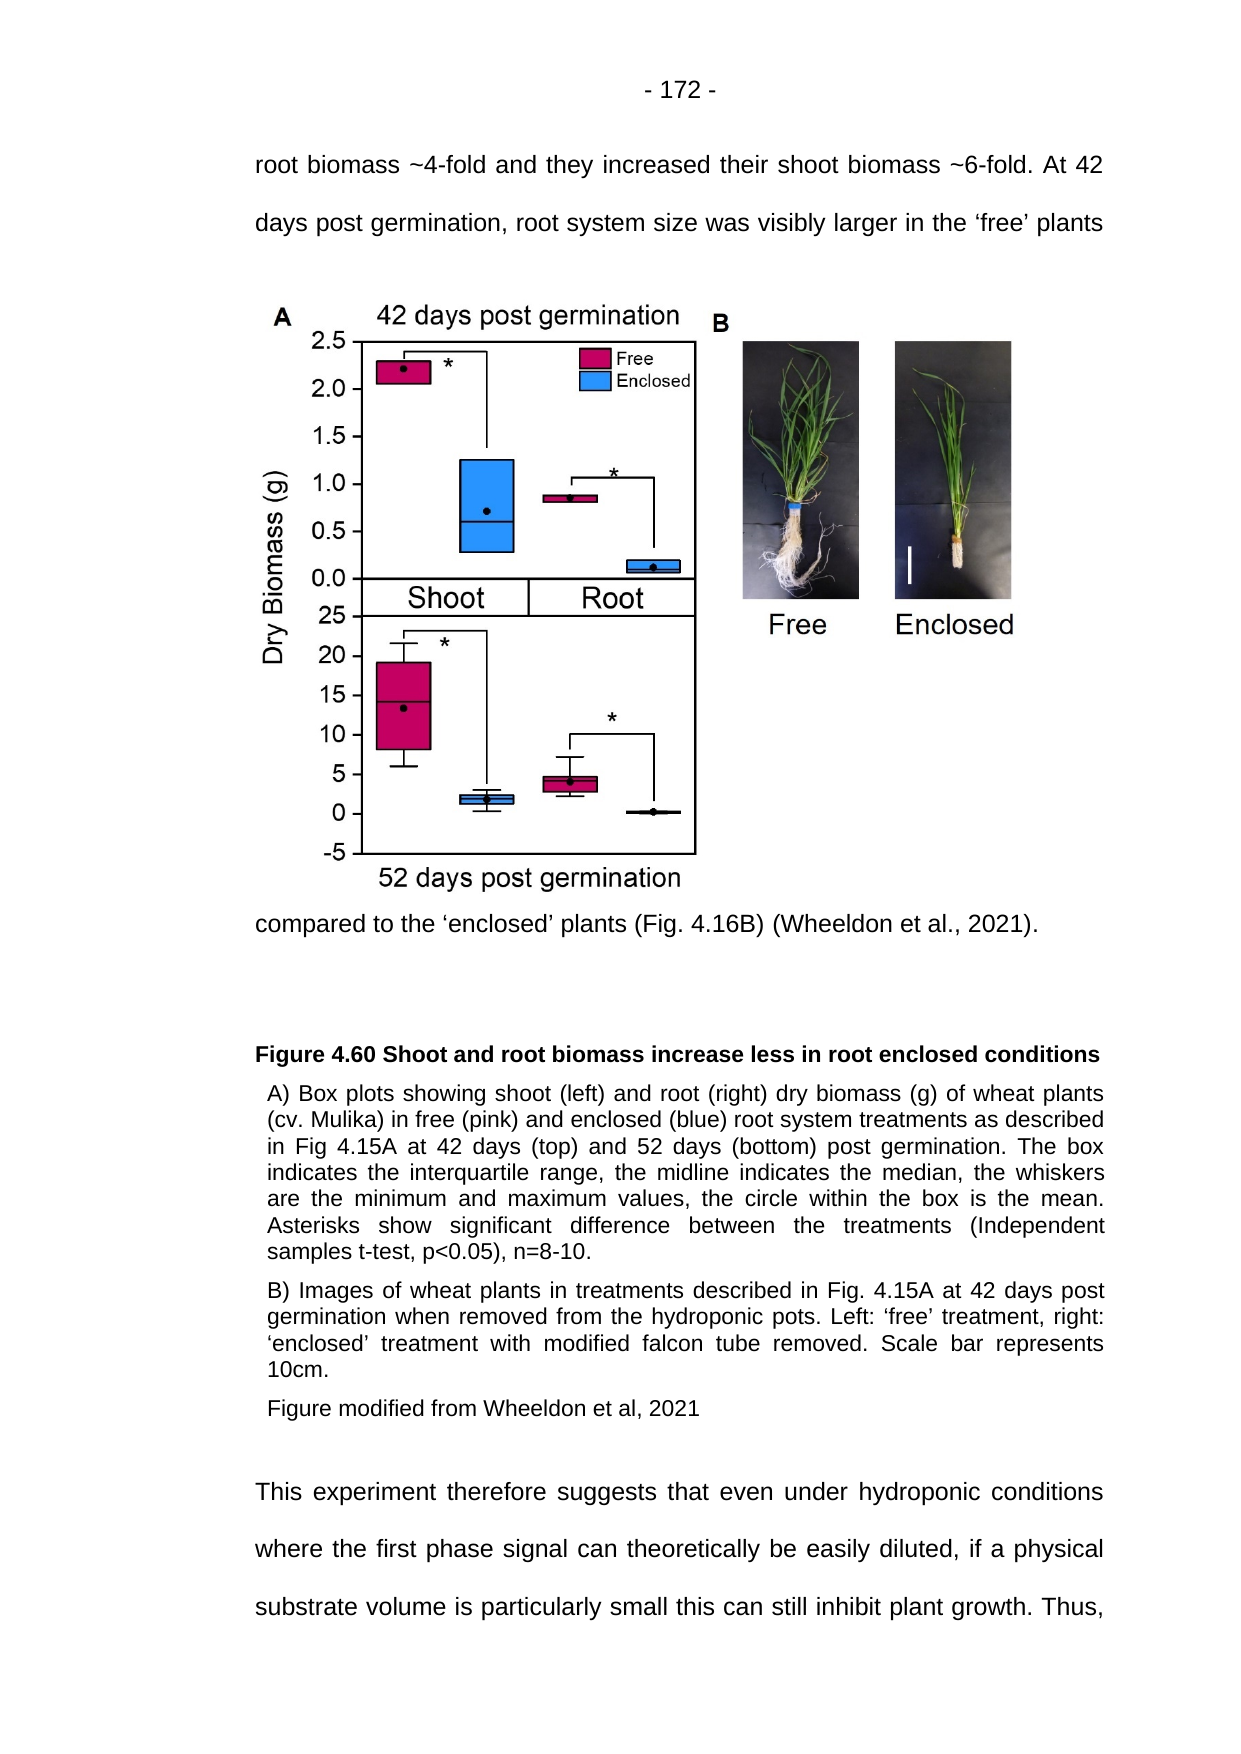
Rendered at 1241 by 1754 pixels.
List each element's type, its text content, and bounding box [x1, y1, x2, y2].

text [255, 150, 1105, 937]
text A) Box plots showing shoot (left) and root (right) dry biomass (g) of wheat plants (cv. Mulika) in free (pink) and enclosed (blue) root system treatments as described in Fig 4.15A at 42 days (top) and 52 days (bottom) post germination. The box indicates the interquartile range, the midline indicates the median, the whiskers are the minimum and maximum values, the circle within the box is the mean. Asterisks show significant difference between the treatments (Independent samples t-test, p<0.05), n=8-10. [267, 1080, 1105, 1264]
picture [255, 277, 1032, 909]
text B) Images of wheat plants in treatments described in Fig. 4.15A at 42 days post germination when removed from the hydroponic pots. Left: ‘free’ treatment, right: ‘enclosed’ treatment with modified falcon tube removed. Scale bar represents 10cm. [267, 1277, 1105, 1382]
text Figure modified from Wheeldon et al, 2021 [267, 1395, 1105, 1421]
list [255, 1477, 1105, 1620]
